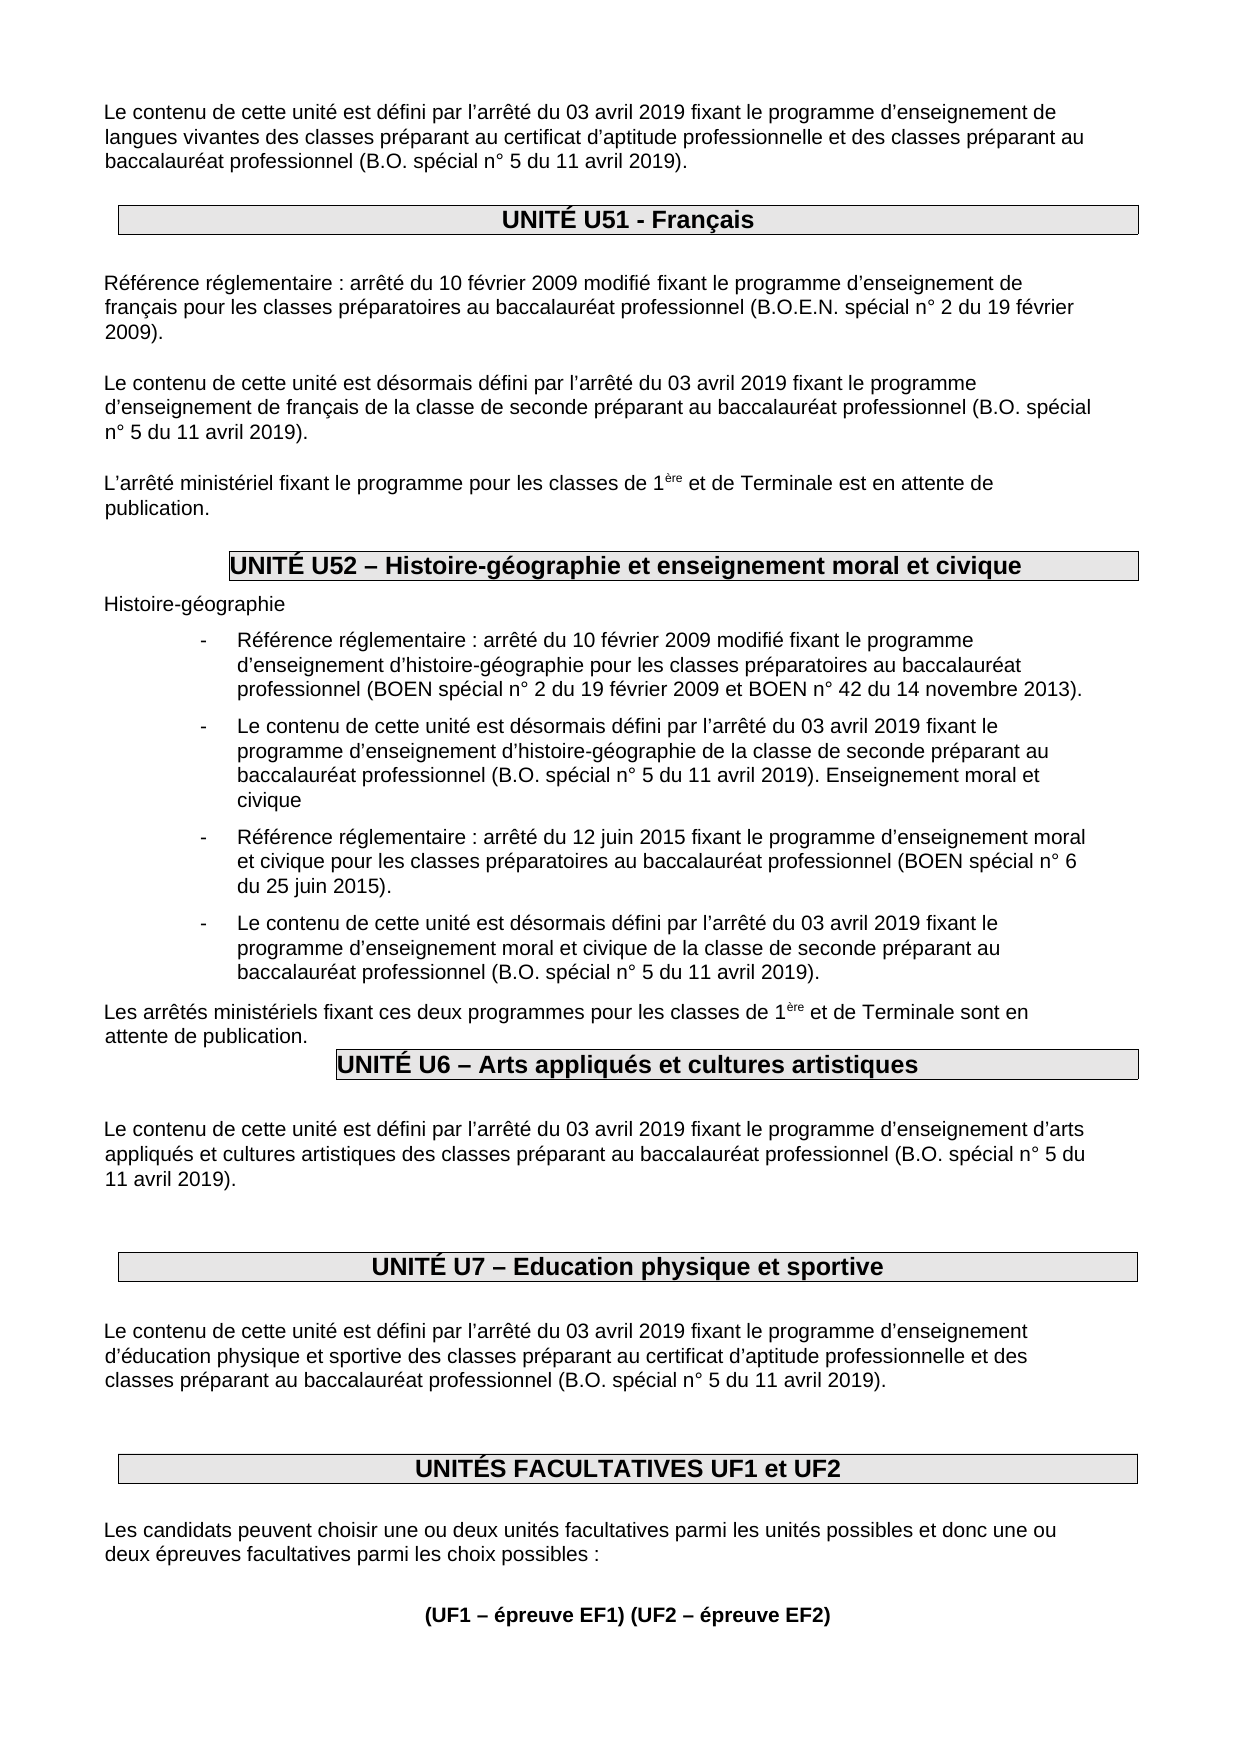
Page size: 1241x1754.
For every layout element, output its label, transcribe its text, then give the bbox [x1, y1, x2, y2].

text Le contenu de cette unité est défini par l’arrêté du 03 avril 2019 fixant le programme d’enseignement d’arts appliqués et cultures artistiques des classes préparant au baccalauréat professionnel (B.O. spécial n° 5 du 11 avril 2019). [103, 1117, 1094, 1190]
subtitle UNITÉ U51 - Français [119, 206, 1138, 234]
subtitle UNITÉ U6 – Arts appliqués et cultures artistiques [337, 1050, 1138, 1079]
text (UF1 – épreuve EF1) (UF2 – épreuve EF2) [236, 1603, 1020, 1627]
text Le contenu de cette unité est défini par l’arrêté du 03 avril 2019 fixant le programme d’enseignement d’éducation physique et sportive des classes préparant au certificat d’aptitude professionnelle et des classes préparant au baccalauréat professionnel (B.O. spécial n° 5 du 11 avril 2019). [103, 1319, 1094, 1392]
subtitle UNITÉ U52 – Histoire-géographie et enseignement moral et civique [230, 552, 1138, 580]
subtitle UNITÉS FACULTATIVES UF1 et UF2 [119, 1455, 1137, 1483]
list Le contenu de cette unité est désormais défini par l’arrêté du 03 avril 2019 fixant le programme d’enseignement moral et civique de la classe de seconde préparant au baccalauréat professionnel (B.O. spécial n° 5 du 11 avril 2019). [200, 911, 1094, 984]
text Les arrêtés ministériels fixant ces deux programmes pour les classes de 1ère et de Terminale sont en attente de publication. [103, 999, 1094, 1048]
list Le contenu de cette unité est désormais défini par l’arrêté du 03 avril 2019 fixant le programme d’enseignement d’histoire-géographie de la classe de seconde préparant au baccalauréat professionnel (B.O. spécial n° 5 du 11 avril 2019). Enseignement moral et civique [200, 714, 1094, 812]
text Le contenu de cette unité est défini par l’arrêté du 03 avril 2019 fixant le programme d’enseignement de langues vivantes des classes préparant au certificat d’aptitude professionnelle et des classes préparant au baccalauréat professionnel (B.O. spécial n° 5 du 11 avril 2019). [103, 100, 1094, 173]
text Histoire-géographie [103, 592, 1094, 616]
list Référence réglementaire : arrêté du 12 juin 2015 fixant le programme d’enseignement moral et civique pour les classes préparatoires au baccalauréat professionnel (BOEN spécial n° 6 du 25 juin 2015). [200, 825, 1094, 898]
text Les candidats peuvent choisir une ou deux unités facultatives parmi les unités possibles et donc une ou deux épreuves facultatives parmi les choix possibles : [103, 1518, 1094, 1566]
list Référence réglementaire : arrêté du 10 février 2009 modifié fixant le programme d’enseignement d’histoire-géographie pour les classes préparatoires au baccalauréat professionnel (BOEN spécial n° 2 du 19 février 2009 et BOEN n° 42 du 14 novembre 2013). [200, 628, 1094, 701]
text L’arrêté ministériel fixant le programme pour les classes de 1ère et de Terminale est en attente de publication. [103, 471, 1094, 520]
text Référence réglementaire : arrêté du 10 février 2009 modifié fixant le programme d’enseignement de français pour les classes préparatoires au baccalauréat professionnel (B.O.E.N. spécial n° 2 du 19 février 2009). [103, 270, 1094, 343]
text Le contenu de cette unité est désormais défini par l’arrêté du 03 avril 2019 fixant le programme d’enseignement de français de la classe de seconde préparant au baccalauréat professionnel (B.O. spécial n° 5 du 11 avril 2019). [103, 371, 1094, 444]
subtitle UNITÉ U7 – Education physique et sportive [119, 1253, 1137, 1281]
